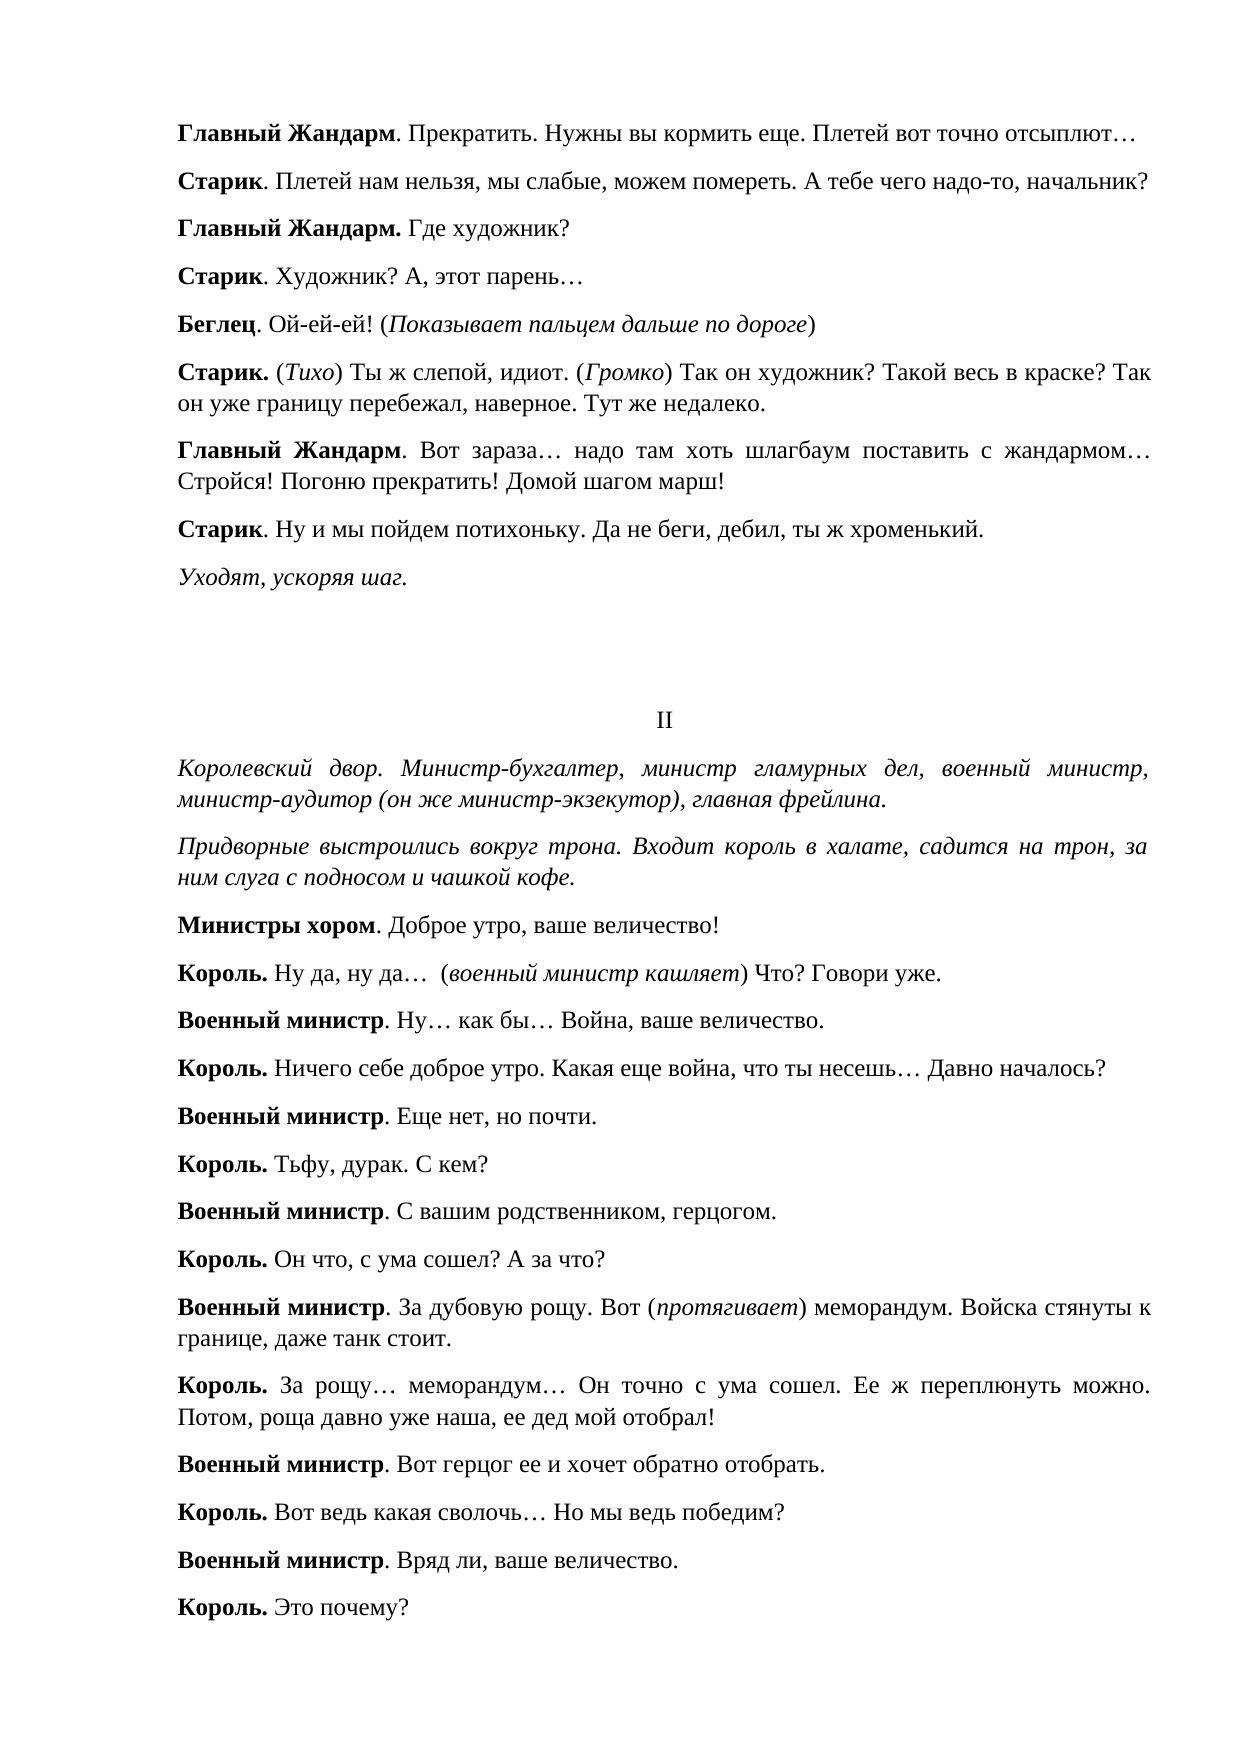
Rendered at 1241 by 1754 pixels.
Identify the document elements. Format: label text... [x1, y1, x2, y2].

text Старик. Художник? А, этот парень… [177, 261, 1152, 290]
text Уходят, ускоряя шаг. [177, 562, 1152, 591]
text Беглец. Ой-ей-ей! (Показывает пальцем дальше по дороге) [177, 309, 1152, 338]
text Король. Ничего себе доброе утро. Какая еще война, что ты несешь… Давно началось? [177, 1053, 1152, 1082]
text Король. Он что, с ума сошел? А за что? [177, 1244, 1152, 1273]
text Главный Жандарм. Вот зараза… надо там хоть шлагбаум поставить с жандармом… Стройся! Погоню прекратить! Домой шагом марш! [177, 435, 1152, 495]
text Военный министр. Еще нет, но почти. [177, 1101, 1152, 1130]
text Военный министр. Вряд ли, ваше величество. [177, 1545, 1152, 1573]
text Король. Вот ведь какая сволочь… Но мы ведь победим? [177, 1497, 1152, 1526]
text Старик. (Тихо) Ты ж слепой, идиот. (Громко) Так он художник? Такой весь в краске? Так он уже границу перебежал, наверное. Тут же недалеко. [177, 357, 1152, 416]
text Король. Ну да, ну да… (военный министр кашляет) Что? Говори уже. [177, 958, 1152, 987]
text Военный министр. С вашим родственником, герцогом. [177, 1196, 1152, 1225]
text Главный Жандарм. Прекратить. Нужны вы кормить еще. Плетей вот точно отсыплют… [177, 118, 1152, 147]
text II [177, 705, 1152, 734]
text Король. За рощу… меморандум… Он точно с ума сошел. Ее ж переплюнуть можно. Потом, роща давно уже наша, ее дед мой отобрал! [177, 1371, 1152, 1430]
text Старик. Ну и мы пойдем потихоньку. Да не беги, дебил, ты ж хроменький. [177, 514, 1152, 543]
text Министры хором. Доброе утро, ваше величество! [177, 910, 1152, 939]
text Король. Тьфу, дурак. С кем? [177, 1149, 1152, 1177]
text Придворные выстроились вокруг трона. Входит король в халате, садится на трон, за ним слуга с подносом и чашкой кофе. [177, 831, 1152, 891]
text Военный министр. Вот герцог ее и хочет обратно отобрать. [177, 1449, 1152, 1478]
text Королевский двор. Министр-бухгалтер, министр гламурных дел, военный министр, министр-аудитор (он же министр-экзекутор), главная фрейлина. [177, 753, 1152, 812]
text Главный Жандарм. Где художник? [177, 213, 1152, 242]
text Военный министр. За дубовую рощу. Вот (протягивает) меморандум. Войска стянуты к границе, даже танк стоит. [177, 1292, 1152, 1352]
text Король. Это почему? [177, 1592, 1152, 1621]
text Военный министр. Ну… как бы… Война, ваше величество. [177, 1006, 1152, 1034]
text Старик. Плетей нам нельзя, мы слабые, можем помереть. А тебе чего надо-то, начальник? [177, 166, 1152, 194]
